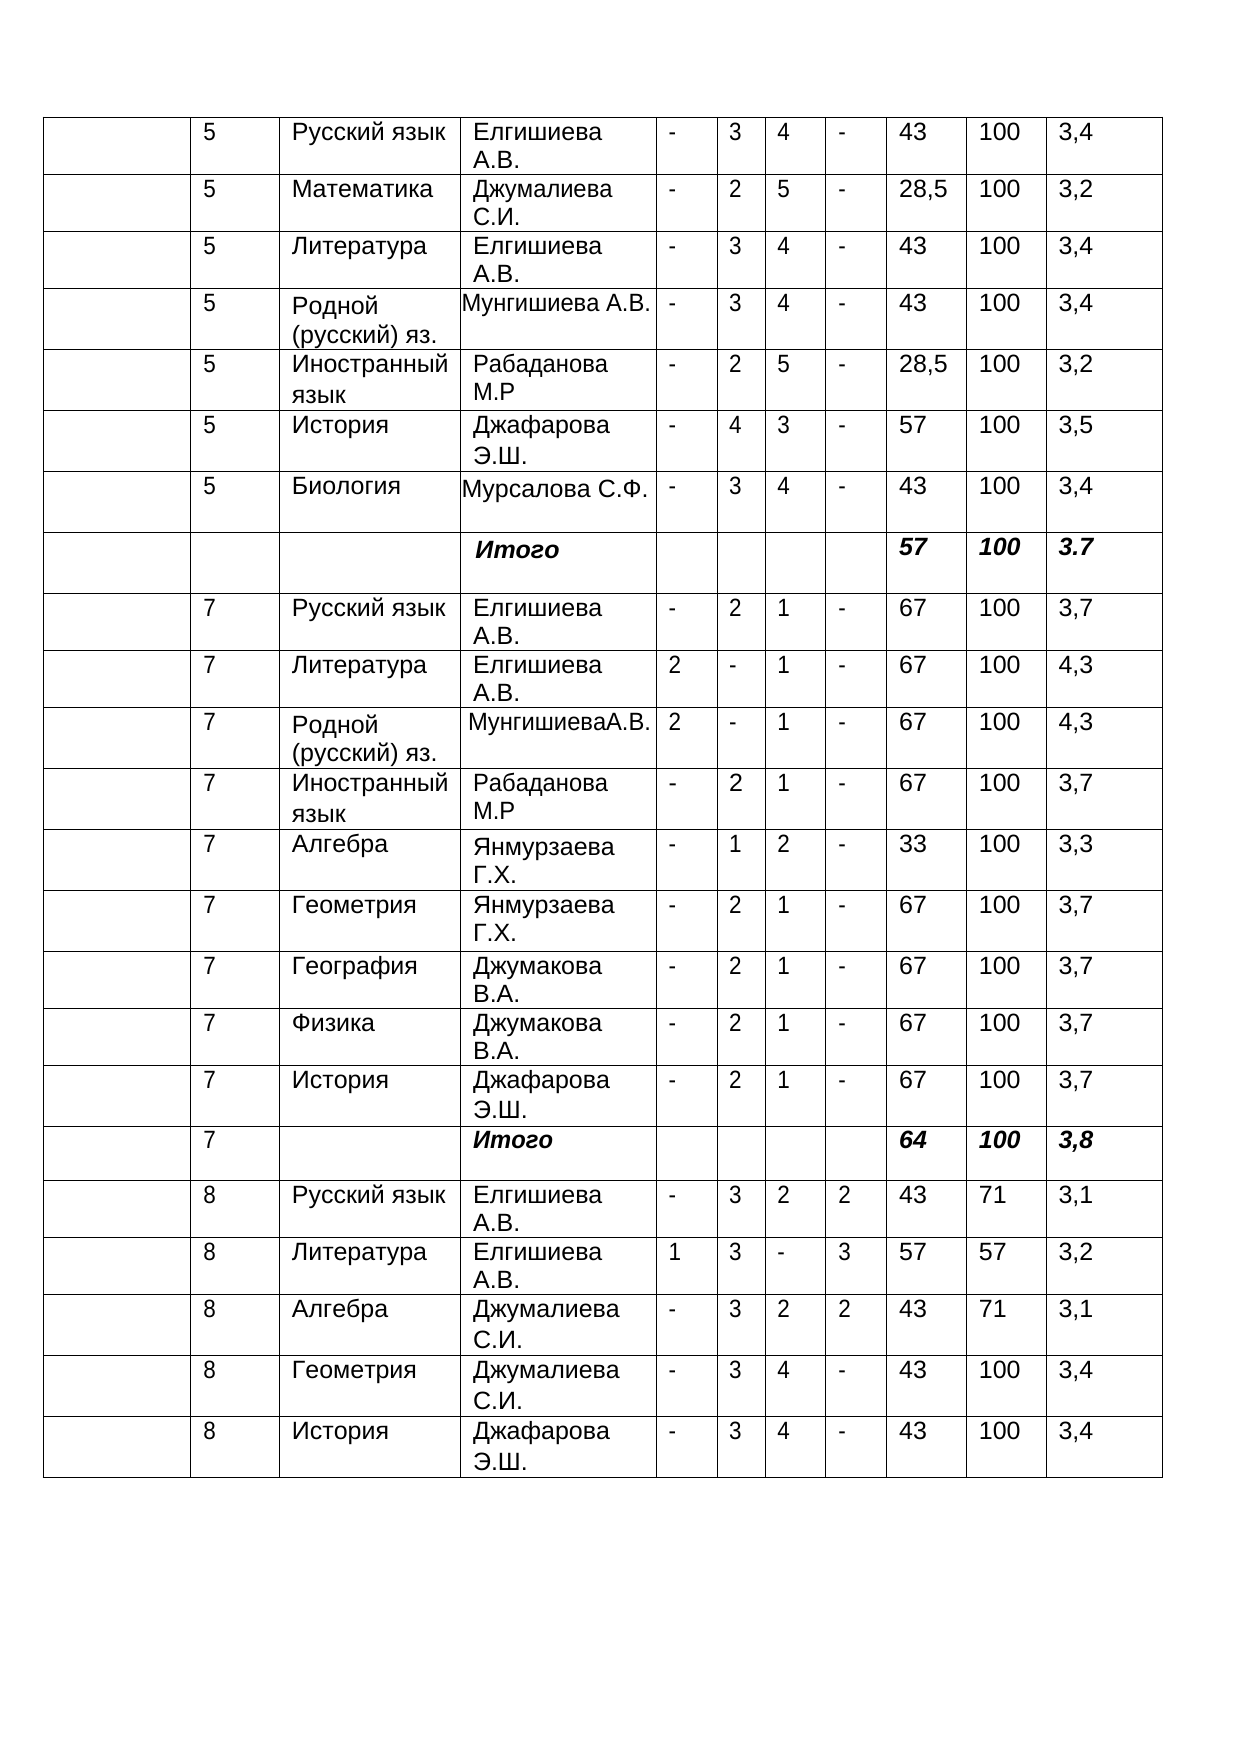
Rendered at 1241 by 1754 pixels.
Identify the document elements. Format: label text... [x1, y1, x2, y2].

table_cell - [826, 350, 886, 410]
table_cell 100 [967, 533, 1046, 593]
table_cell 3,2 [1047, 175, 1162, 231]
table_cell - [657, 1417, 717, 1477]
table_cell 3 [718, 289, 765, 349]
table_cell 4 [766, 1356, 825, 1416]
table_cell 43 [887, 289, 966, 349]
table_cell 4,3 [1047, 651, 1162, 707]
table_cell - [826, 651, 886, 707]
table_cell Литература [280, 651, 460, 707]
table_cell Джумалиева С.И. [461, 1356, 656, 1416]
table_cell 8 [191, 1295, 279, 1355]
table_cell [44, 1238, 190, 1294]
table_cell 100 [967, 594, 1046, 650]
table_cell 3,4 [1047, 1417, 1162, 1477]
table_cell 3,7 [1047, 594, 1162, 650]
table_cell 1 [766, 651, 825, 707]
table_cell 5 [191, 289, 279, 349]
table_cell [44, 1127, 190, 1180]
table_cell 67 [887, 1066, 966, 1126]
table_cell Джафарова Э.Ш. [461, 411, 656, 471]
table_cell 3,4 [1047, 1356, 1162, 1416]
table_cell 28,5 [887, 350, 966, 410]
table_cell Физика [280, 1009, 460, 1065]
table_cell - [657, 891, 717, 951]
table_cell Алгебра [280, 830, 460, 889]
table_cell [44, 594, 190, 650]
table_cell 3,2 [1047, 1238, 1162, 1294]
table_cell - [826, 1417, 886, 1477]
table_cell - [826, 891, 886, 951]
table_cell 100 [967, 651, 1046, 707]
table_header 4 [766, 118, 825, 174]
table_cell - [657, 232, 717, 288]
table_cell 8 [191, 1417, 279, 1477]
table_cell 100 [967, 1009, 1046, 1065]
table_cell 100 [967, 830, 1046, 889]
table_cell - [826, 175, 886, 231]
table_cell 64 [887, 1127, 966, 1180]
table_cell [657, 533, 717, 593]
table_header 5 [191, 118, 279, 174]
table_cell 5 [191, 350, 279, 410]
table_cell 3 [718, 1356, 765, 1416]
table_cell 3 [718, 472, 765, 532]
table_cell 2 [766, 1181, 825, 1237]
table_header Русский язык [280, 118, 460, 174]
table_cell - [657, 1066, 717, 1126]
table_header - [826, 118, 886, 174]
table_cell Мурсалова С.Ф. [461, 472, 656, 532]
table_cell - [657, 1009, 717, 1065]
table_cell 43 [887, 472, 966, 532]
table_cell [44, 289, 190, 349]
table_cell 100 [967, 708, 1046, 768]
table_cell - [718, 708, 765, 768]
table_cell 57 [887, 533, 966, 593]
table_cell - [826, 769, 886, 828]
table_cell [44, 1066, 190, 1126]
table_cell - [826, 594, 886, 650]
table_cell 3,5 [1047, 411, 1162, 471]
table_cell 8 [191, 1181, 279, 1237]
table_cell 3,4 [1047, 232, 1162, 288]
table_cell - [826, 289, 886, 349]
table_cell 43 [887, 1417, 966, 1477]
table_cell Родной (русский) яз. [280, 289, 460, 349]
table_cell 3,1 [1047, 1181, 1162, 1237]
table_cell 5 [191, 411, 279, 471]
table_cell 3.7 [1047, 533, 1162, 593]
table_cell [44, 1295, 190, 1355]
table_cell [44, 533, 190, 593]
table_cell 100 [967, 472, 1046, 532]
table_cell [718, 533, 765, 593]
table_cell 3,7 [1047, 891, 1162, 951]
table_cell 57 [967, 1238, 1046, 1294]
table_cell - [657, 830, 717, 889]
table_cell [826, 1127, 886, 1180]
table_cell 100 [967, 952, 1046, 1008]
table_cell История [280, 411, 460, 471]
table_cell 7 [191, 651, 279, 707]
table_cell 3 [718, 1295, 765, 1355]
table_cell 5 [766, 175, 825, 231]
table_header 3 [718, 118, 765, 174]
table_cell - [657, 769, 717, 828]
table_cell 7 [191, 1066, 279, 1126]
table_cell 100 [967, 891, 1046, 951]
table_cell Джумалиева С.И. [461, 175, 656, 231]
table_cell 8 [191, 1238, 279, 1294]
table_cell 5 [191, 175, 279, 231]
table_cell 2 [826, 1181, 886, 1237]
table_cell 1 [766, 708, 825, 768]
table_cell 3 [826, 1238, 886, 1294]
table_cell 2 [657, 651, 717, 707]
table_cell 1 [766, 952, 825, 1008]
table_cell 8 [191, 1356, 279, 1416]
table_cell [44, 1356, 190, 1416]
table_cell Елгишиева А.В. [461, 651, 656, 707]
table_cell 100 [967, 769, 1046, 828]
table_cell [44, 708, 190, 768]
table_header Елгишиева А.В. [461, 118, 656, 174]
table_cell - [826, 411, 886, 471]
table_cell 2 [826, 1295, 886, 1355]
table_cell 7 [191, 1127, 279, 1180]
table_cell Итого [461, 533, 656, 593]
table_cell 7 [191, 1009, 279, 1065]
table_cell Рабаданова М.Р [461, 769, 656, 828]
table_cell - [657, 952, 717, 1008]
table_cell 67 [887, 651, 966, 707]
table_cell Джафарова Э.Ш. [461, 1066, 656, 1126]
table_cell 71 [967, 1181, 1046, 1237]
table_cell 57 [887, 411, 966, 471]
table_cell Итого [461, 1127, 656, 1180]
table_cell 4 [766, 472, 825, 532]
table_cell Русский язык [280, 1181, 460, 1237]
table_cell 1 [657, 1238, 717, 1294]
table_cell [44, 350, 190, 410]
table_cell 71 [967, 1295, 1046, 1355]
table_cell - [826, 830, 886, 889]
table_cell [44, 651, 190, 707]
table_cell [44, 1181, 190, 1237]
table_cell - [657, 1356, 717, 1416]
table_cell 1 [766, 769, 825, 828]
table_cell Биология [280, 472, 460, 532]
table_cell 3,4 [1047, 472, 1162, 532]
table_cell 7 [191, 708, 279, 768]
table_cell 100 [967, 289, 1046, 349]
table_cell Родной (русский) яз. [280, 708, 460, 768]
table_cell 100 [967, 175, 1046, 231]
table_cell Алгебра [280, 1295, 460, 1355]
table_cell 3,2 [1047, 350, 1162, 410]
table_cell 2 [718, 891, 765, 951]
table_cell 3,7 [1047, 1009, 1162, 1065]
table_cell - [826, 708, 886, 768]
table_cell 4 [766, 1417, 825, 1477]
table_cell 33 [887, 830, 966, 889]
table_cell [44, 1417, 190, 1477]
table_cell 28,5 [887, 175, 966, 231]
table_cell История [280, 1417, 460, 1477]
table_cell Иностранный язык [280, 350, 460, 410]
table_cell 67 [887, 769, 966, 828]
table_cell Янмурзаева Г.Х. [461, 891, 656, 951]
table_cell География [280, 952, 460, 1008]
table_cell 2 [718, 1009, 765, 1065]
table_cell 100 [967, 1127, 1046, 1180]
table_cell [826, 533, 886, 593]
table_cell МунгишиеваА.В. [461, 708, 656, 768]
table_cell 3,1 [1047, 1295, 1162, 1355]
table_cell [44, 175, 190, 231]
table_cell 7 [191, 594, 279, 650]
table_cell 2 [718, 952, 765, 1008]
table_cell Елгишиева А.В. [461, 594, 656, 650]
table_cell 100 [967, 350, 1046, 410]
table_cell 3,7 [1047, 952, 1162, 1008]
table_cell 3 [718, 232, 765, 288]
table_cell - [657, 594, 717, 650]
table_cell 3 [718, 1238, 765, 1294]
table_cell 43 [887, 232, 966, 288]
table_cell 2 [718, 175, 765, 231]
table_cell 4,3 [1047, 708, 1162, 768]
table_cell - [657, 350, 717, 410]
table_cell 1 [766, 594, 825, 650]
table_cell Математика [280, 175, 460, 231]
table_cell 100 [967, 1356, 1046, 1416]
table_cell 2 [766, 830, 825, 889]
table_cell 2 [657, 708, 717, 768]
table_cell Литература [280, 232, 460, 288]
table_cell 7 [191, 769, 279, 828]
table_header - [657, 118, 717, 174]
table_header [44, 118, 190, 174]
table_cell Рабаданова М.Р [461, 350, 656, 410]
table_cell 5 [766, 350, 825, 410]
table_cell - [718, 651, 765, 707]
table_cell Литература [280, 1238, 460, 1294]
table_cell - [657, 411, 717, 471]
table_cell 2 [718, 769, 765, 828]
table_cell Джафарова Э.Ш. [461, 1417, 656, 1477]
table_cell [44, 830, 190, 889]
table_cell Джумалиева С.И. [461, 1295, 656, 1355]
table_cell [44, 952, 190, 1008]
table_cell Иностранный язык [280, 769, 460, 828]
table_cell - [826, 472, 886, 532]
table_cell [718, 1127, 765, 1180]
table_header 3,4 [1047, 118, 1162, 174]
table_cell 3,7 [1047, 1066, 1162, 1126]
table_cell 3,3 [1047, 830, 1162, 889]
table_cell 67 [887, 708, 966, 768]
table_cell 3 [766, 411, 825, 471]
table_cell - [826, 1356, 886, 1416]
table_cell Янмурзаева Г.Х. [461, 830, 656, 889]
table_cell 43 [887, 1295, 966, 1355]
table_cell Геометрия [280, 1356, 460, 1416]
table_cell 3,7 [1047, 769, 1162, 828]
table_header 43 [887, 118, 966, 174]
table_cell 1 [718, 830, 765, 889]
table_header 100 [967, 118, 1046, 174]
table_cell 100 [967, 1417, 1046, 1477]
table_cell 2 [718, 594, 765, 650]
table_cell 5 [191, 232, 279, 288]
table_cell Елгишиева А.В. [461, 1238, 656, 1294]
table_cell 4 [766, 232, 825, 288]
table_cell 67 [887, 891, 966, 951]
table_cell 100 [967, 232, 1046, 288]
table_cell 3,8 [1047, 1127, 1162, 1180]
table_cell 7 [191, 891, 279, 951]
table_cell Джумакова В.А. [461, 1009, 656, 1065]
table_cell [44, 891, 190, 951]
table_cell 1 [766, 891, 825, 951]
table_cell 4 [718, 411, 765, 471]
table_cell Елгишиева А.В. [461, 232, 656, 288]
table_cell 1 [766, 1009, 825, 1065]
table_cell Русский язык [280, 594, 460, 650]
table_cell 43 [887, 1181, 966, 1237]
table_cell - [657, 472, 717, 532]
table_cell - [826, 952, 886, 1008]
table_cell [191, 533, 279, 593]
table_cell 1 [766, 1066, 825, 1126]
table_cell 3 [718, 1181, 765, 1237]
table_cell - [657, 289, 717, 349]
table_cell 4 [766, 289, 825, 349]
table_cell [766, 1127, 825, 1180]
table_cell Джумакова В.А. [461, 952, 656, 1008]
table_cell - [826, 1066, 886, 1126]
table_cell Геометрия [280, 891, 460, 951]
table_cell 7 [191, 830, 279, 889]
table_cell [44, 411, 190, 471]
table_cell - [657, 175, 717, 231]
table_cell [44, 1009, 190, 1065]
table_cell 67 [887, 1009, 966, 1065]
table_cell 2 [766, 1295, 825, 1355]
table_cell [44, 232, 190, 288]
table_cell История [280, 1066, 460, 1126]
table_cell 7 [191, 952, 279, 1008]
table_cell - [657, 1181, 717, 1237]
table_cell 67 [887, 594, 966, 650]
table_cell 2 [718, 350, 765, 410]
table_cell 100 [967, 1066, 1046, 1126]
table_cell Елгишиева А.В. [461, 1181, 656, 1237]
table_cell 57 [887, 1238, 966, 1294]
table_cell - [766, 1238, 825, 1294]
table_cell - [826, 232, 886, 288]
table_cell [657, 1127, 717, 1180]
table_cell 43 [887, 1356, 966, 1416]
table_cell 3 [718, 1417, 765, 1477]
table_cell Мунгишиева А.В. [461, 289, 656, 349]
table_cell 5 [191, 472, 279, 532]
table_cell 2 [718, 1066, 765, 1126]
table_cell [280, 1127, 460, 1180]
table_cell 67 [887, 952, 966, 1008]
table_cell - [657, 1295, 717, 1355]
table_cell [44, 769, 190, 828]
table_cell - [826, 1009, 886, 1065]
table_cell [44, 472, 190, 532]
table_cell [766, 533, 825, 593]
table_cell 3,4 [1047, 289, 1162, 349]
table_cell [280, 533, 460, 593]
table_cell 100 [967, 411, 1046, 471]
